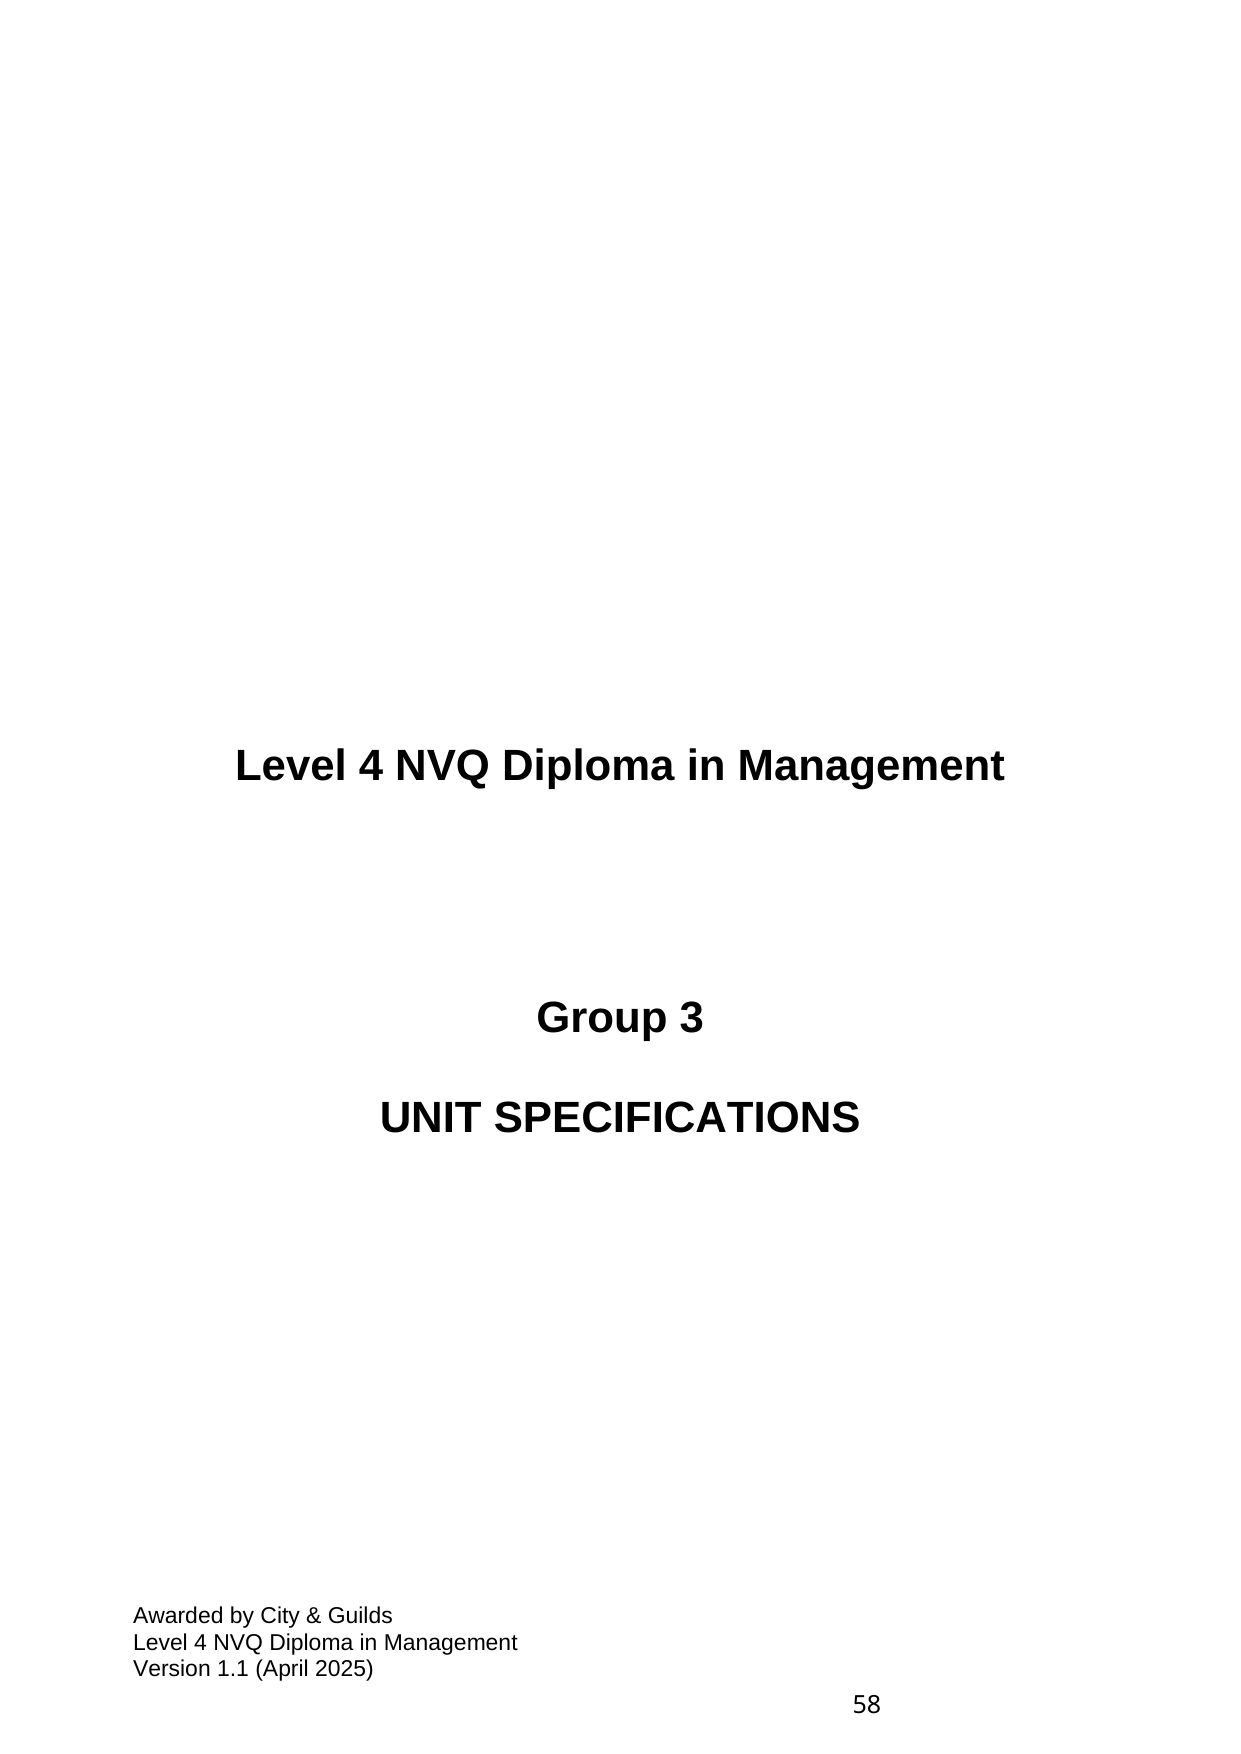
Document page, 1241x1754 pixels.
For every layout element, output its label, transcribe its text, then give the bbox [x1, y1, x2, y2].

subtitle UNIT SPECIFICATIONS [133, 1092, 1107, 1142]
text Level 4 NVQ Diploma in Management [133, 739, 1107, 790]
text Group 3 [133, 991, 1107, 1041]
